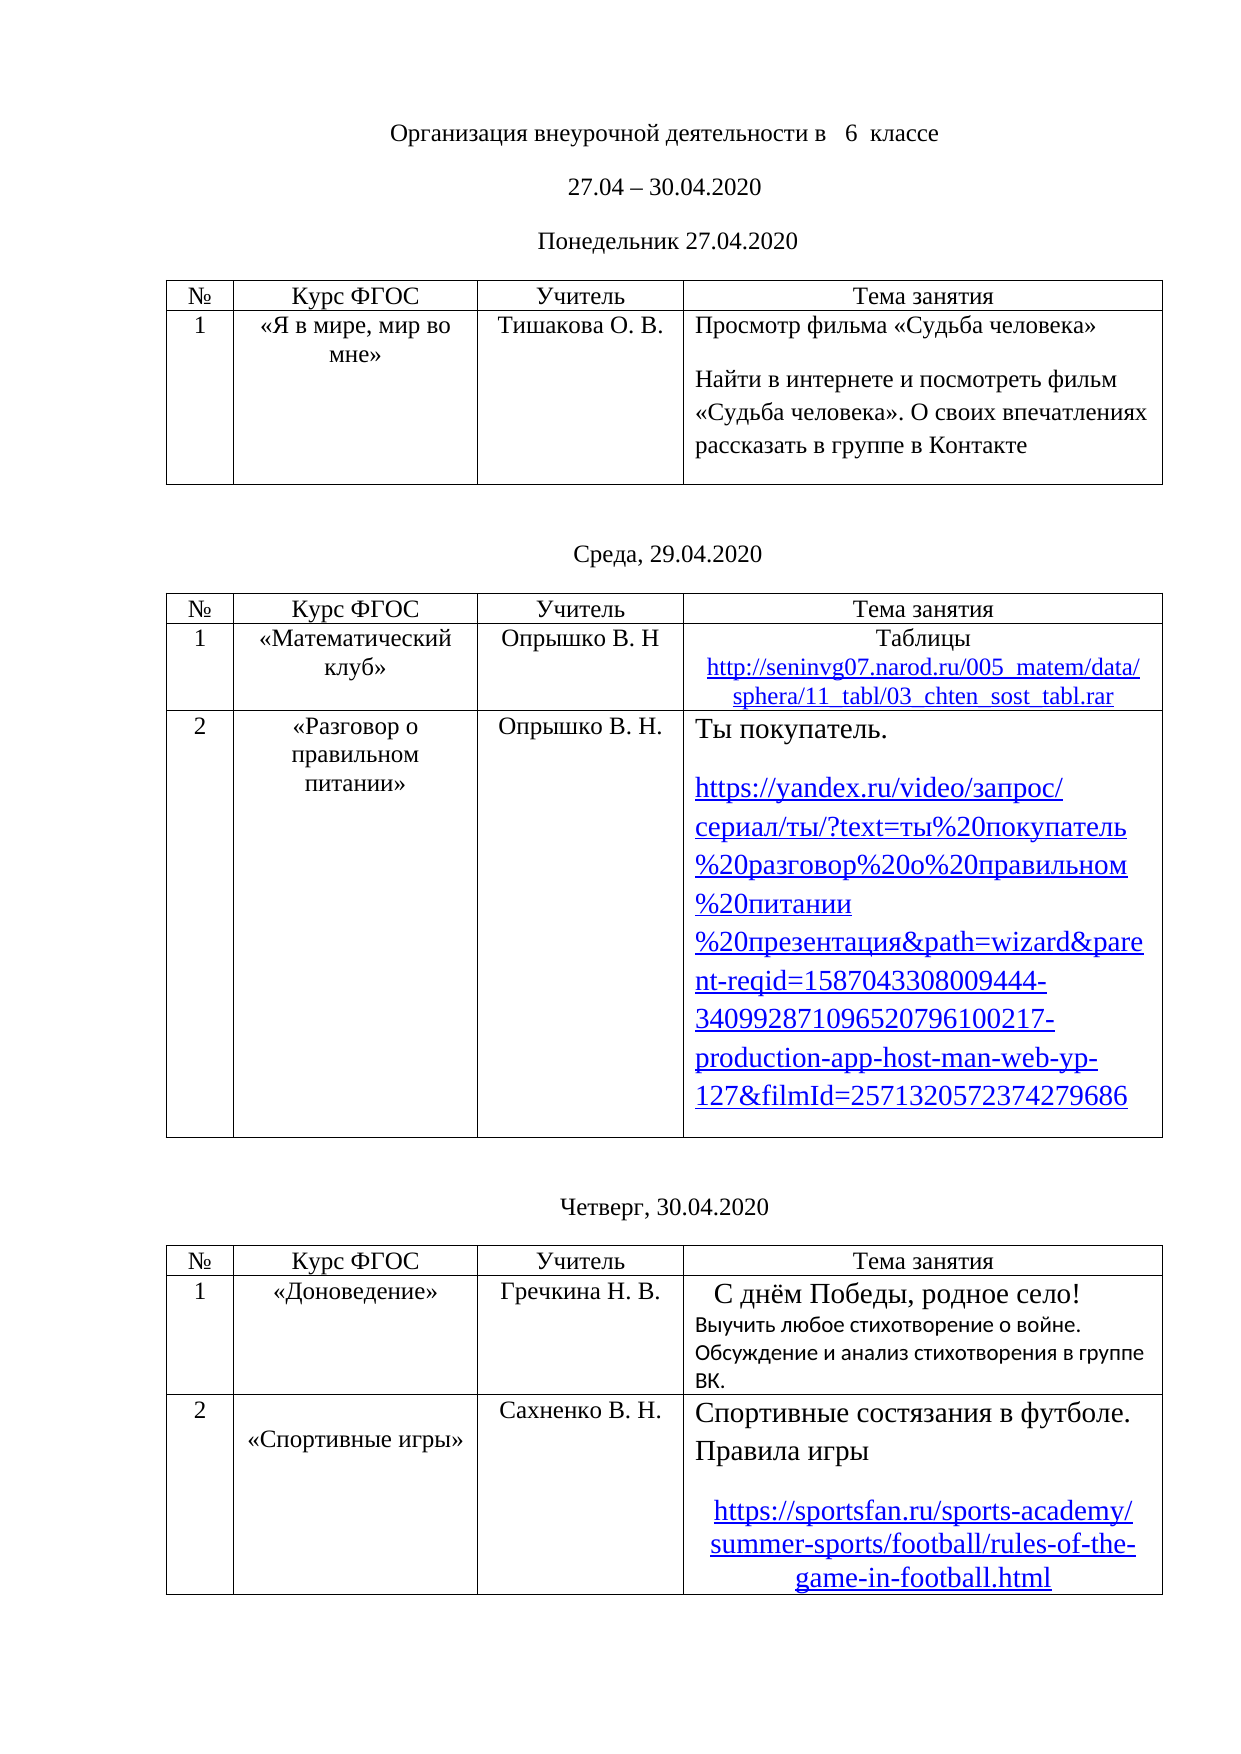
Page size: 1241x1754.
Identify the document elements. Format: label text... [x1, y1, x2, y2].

table_cell Гречкина Н. В. [478, 1276, 683, 1394]
table_cell 2 [167, 1395, 233, 1593]
table_cell С днём Победы, родное село! Выучить любое стихотворение о войне. Обсуждение и анализ стихотворения в группе ВК. [684, 1276, 1162, 1394]
table_cell 1 [167, 311, 233, 484]
table_header Курс ФГОС [234, 281, 477, 309]
table_header № [167, 594, 233, 622]
text Четверг, 30.04.2020 [177, 1192, 1152, 1220]
table_cell Сахненко В. Н. [478, 1395, 683, 1593]
table_header № [167, 1246, 233, 1275]
table_cell «Доноведение» [234, 1276, 477, 1394]
table_header № [167, 281, 233, 309]
table_cell Ты покупатель. https://yandex.ru/video/запрос/сериал/ты/?text=ты%20покупатель%20разговор%20о%20правильном%20питании%20презентация&path=wizard&parent-reqid=1587043308009444-340992871096520796100217-production-app-host-man-web-yp-127&filmId=2571320572374279686 [684, 711, 1162, 1137]
table_header Курс ФГОС [234, 594, 477, 622]
table_header Тема занятия [684, 281, 1162, 309]
table_header Курс ФГОС [234, 1246, 477, 1275]
table_cell «Спортивные игры» [234, 1395, 477, 1593]
table_cell Спортивные состязания в футболе. Правила игры https://sportsfan.ru/sports-academy/summer-sports/football/rules-of-the-game-in-football.html [684, 1395, 1162, 1593]
text Организация внеурочной деятельности в 6 классе [177, 118, 1152, 147]
table_cell Тишакова О. В. [478, 311, 683, 484]
table_cell 2 [167, 711, 233, 1137]
table_header Учитель [478, 594, 683, 622]
table_header Учитель [478, 281, 683, 309]
table_cell Опрышко В. Н. [478, 711, 683, 1137]
table_header Учитель [478, 1246, 683, 1275]
text Понедельник 27.04.2020 [177, 226, 1152, 254]
table_cell 1 [167, 1276, 233, 1394]
text Среда, 29.04.2020 [177, 539, 1152, 567]
table_cell 1 [167, 624, 233, 710]
table_header Тема занятия [684, 594, 1162, 622]
table_cell «Разговор о правильном питании» [234, 711, 477, 1137]
table_cell Просмотр фильма «Судьба человека» Найти в интернете и посмотреть фильм «Судьба человека». О своих впечатлениях рассказать в группе в Контакте [684, 311, 1162, 484]
table_header Тема занятия [684, 1246, 1162, 1275]
table_cell Опрышко В. Н [478, 624, 683, 710]
table_cell «Я в мире, мир во мне» [234, 311, 477, 484]
table_cell «Математический клуб» [234, 624, 477, 710]
text 27.04 – 30.04.2020 [177, 172, 1152, 201]
table_cell Таблицы http://seninvg07.narod.ru/005_matem/data/sphera/11_tabl/03_chten_sost_tabl.rar [684, 624, 1162, 710]
